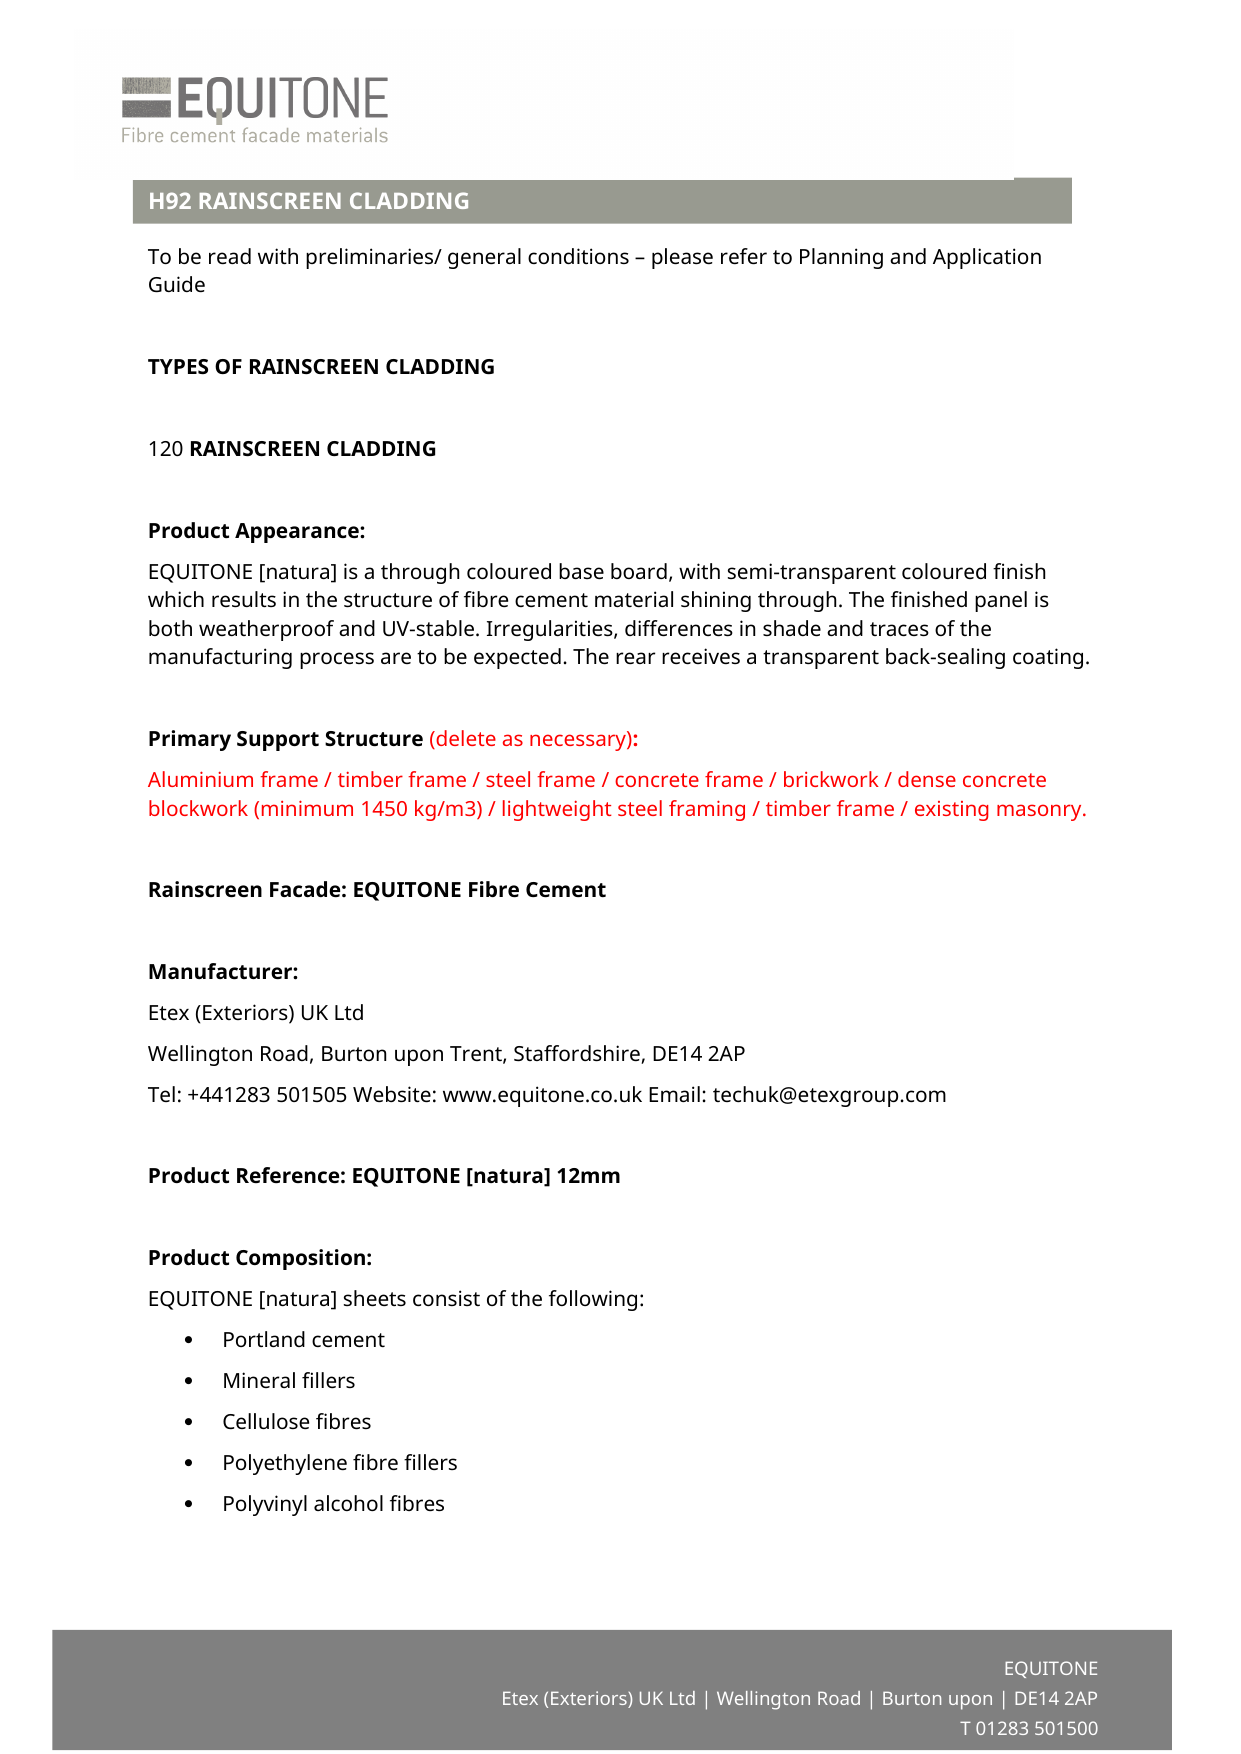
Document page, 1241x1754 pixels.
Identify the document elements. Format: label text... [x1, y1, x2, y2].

text EQUITONE [natura] sheets consist of the following: [148, 1284, 1092, 1313]
text Aluminium frame / timber frame / steel frame / concrete frame / brickwork / dense concrete blockwork (minimum 1450 kg/m3) / lightweight steel framing / timber frame / existing masonry. [148, 765, 1092, 822]
list Cellulose fibres [185, 1407, 1092, 1436]
list Portland cement [185, 1325, 1092, 1354]
text Primary Support Structure (delete as necessary): [148, 724, 1092, 753]
text Wellington Road, Burton upon Trent, Staffordshire, DE14 2AP [148, 1039, 1092, 1068]
text Product Reference: EQUITONE [natura] 12mm [148, 1162, 1092, 1190]
text Product Composition: [148, 1243, 1092, 1272]
text Etex (Exteriors) UK Ltd [148, 998, 1092, 1027]
list Polyethylene fibre fillers [185, 1448, 1092, 1477]
text 120 RAINSCREEN CLADDING [148, 434, 1092, 463]
list Mineral fillers [185, 1366, 1092, 1395]
text Product Appearance: [148, 516, 1092, 544]
text TYPES OF RAINSCREEN CLADDING [148, 352, 1092, 381]
picture [73, 29, 1014, 180]
text EQUITONE [natura] is a through coloured base board, with semi-transparent coloured finish which results in the structure of fibre cement material shining through. The finished panel is both weatherproof and UV-stable. Irregularities, differences in shade and traces of the manufacturing process are to be expected. The rear receives a transparent back-sealing coating. [148, 557, 1092, 671]
text Tel: +441283 501505 Website: www.equitone.co.uk Email: techuk@etexgroup.com [148, 1080, 1092, 1109]
text To be read with preliminaries/ general conditions – please refer to Planning and Application Guide [148, 201, 1092, 299]
text Manufacturer: [148, 957, 1092, 986]
text Rainscreen Facade: EQUITONE Fibre Cement [148, 876, 1092, 904]
list Polyvinyl alcohol fibres [185, 1489, 1092, 1518]
